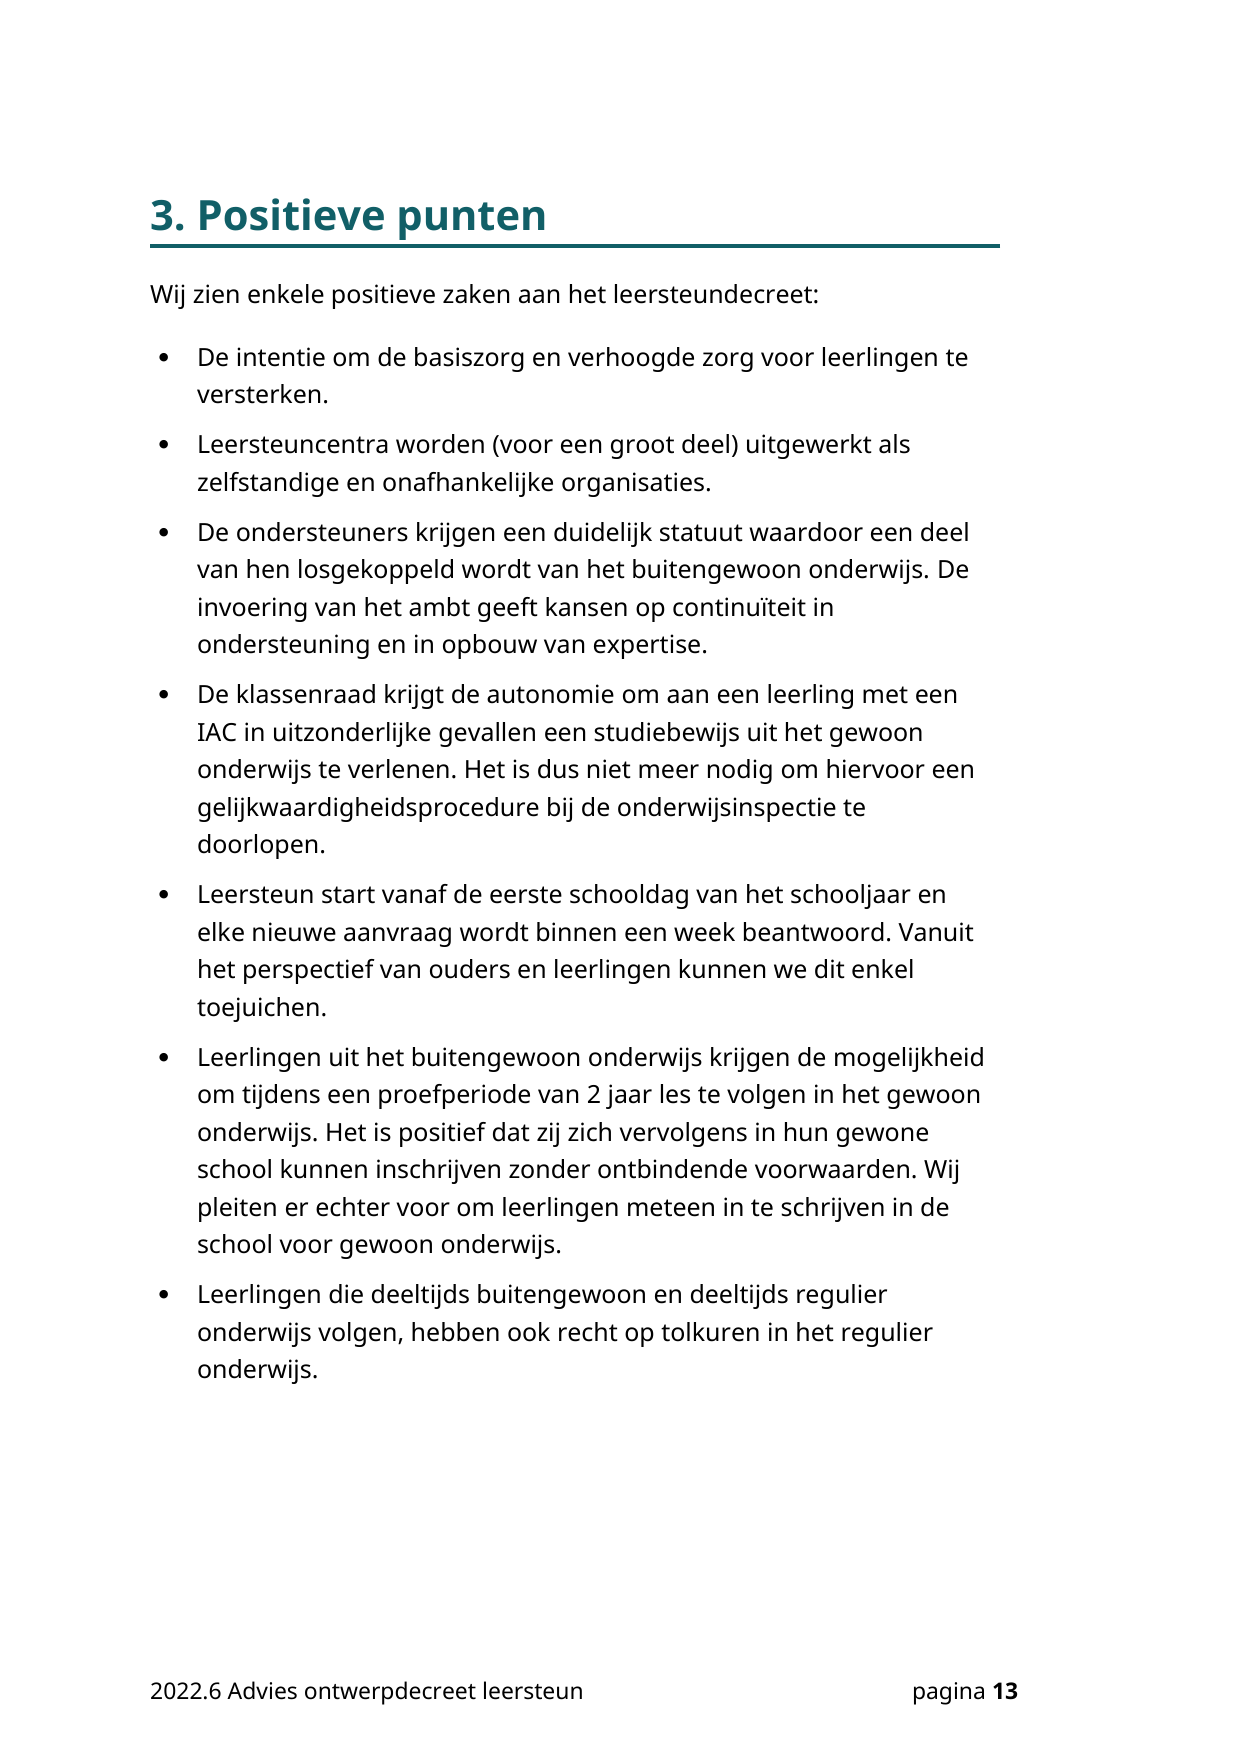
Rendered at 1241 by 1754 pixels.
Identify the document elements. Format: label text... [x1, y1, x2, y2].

text De intentie om de basiszorg en verhoogde zorg voor leerlingen te versterken. [159, 336, 1000, 411]
text Leersteun start vanaf de eerste schooldag van het schooljaar en elke nieuwe aanvraag wordt binnen een week beantwoord. Vanuit het perspectief van ouders en leerlingen kunnen we dit enkel toejuichen. [159, 873, 1000, 1023]
text De klassenraad krijgt de autonomie om aan een leerling met een IAC in uitzonderlijke gevallen een studiebewijs uit het gewoon onderwijs te verlenen. Het is dus niet meer nodig om hiervoor een gelijkwaardigheidsprocedure bij de onderwijsinspectie te doorlopen. [159, 673, 1000, 861]
text Leerlingen die deeltijds buitengewoon en deeltijds regulier onderwijs volgen, hebben ook recht op tolkuren in het regulier onderwijs. [159, 1273, 1000, 1386]
subtitle 3. Positieve punten [150, 200, 1000, 244]
text Leersteuncentra worden (voor een groot deel) uitgewerkt als zelfstandige en onafhankelijke organisaties. [159, 423, 1000, 498]
text Leerlingen uit het buitengewoon onderwijs krijgen de mogelijkheid om tijdens een proefperiode van 2 jaar les te volgen in het gewoon onderwijs. Het is positief dat zij zich vervolgens in hun gewone school kunnen inschrijven zonder ontbindende voorwaarden. Wij pleiten er echter voor om leerlingen meteen in te schrijven in de school voor gewoon onderwijs. [159, 1036, 1000, 1261]
text Wij zien enkele positieve zaken aan het leersteundecreet: [150, 273, 1000, 311]
text De ondersteuners krijgen een duidelijk statuut waardoor een deel van hen losgekoppeld wordt van het buitengewoon onderwijs. De invoering van het ambt geeft kansen op continuïteit in ondersteuning en in opbouw van expertise. [159, 511, 1000, 661]
